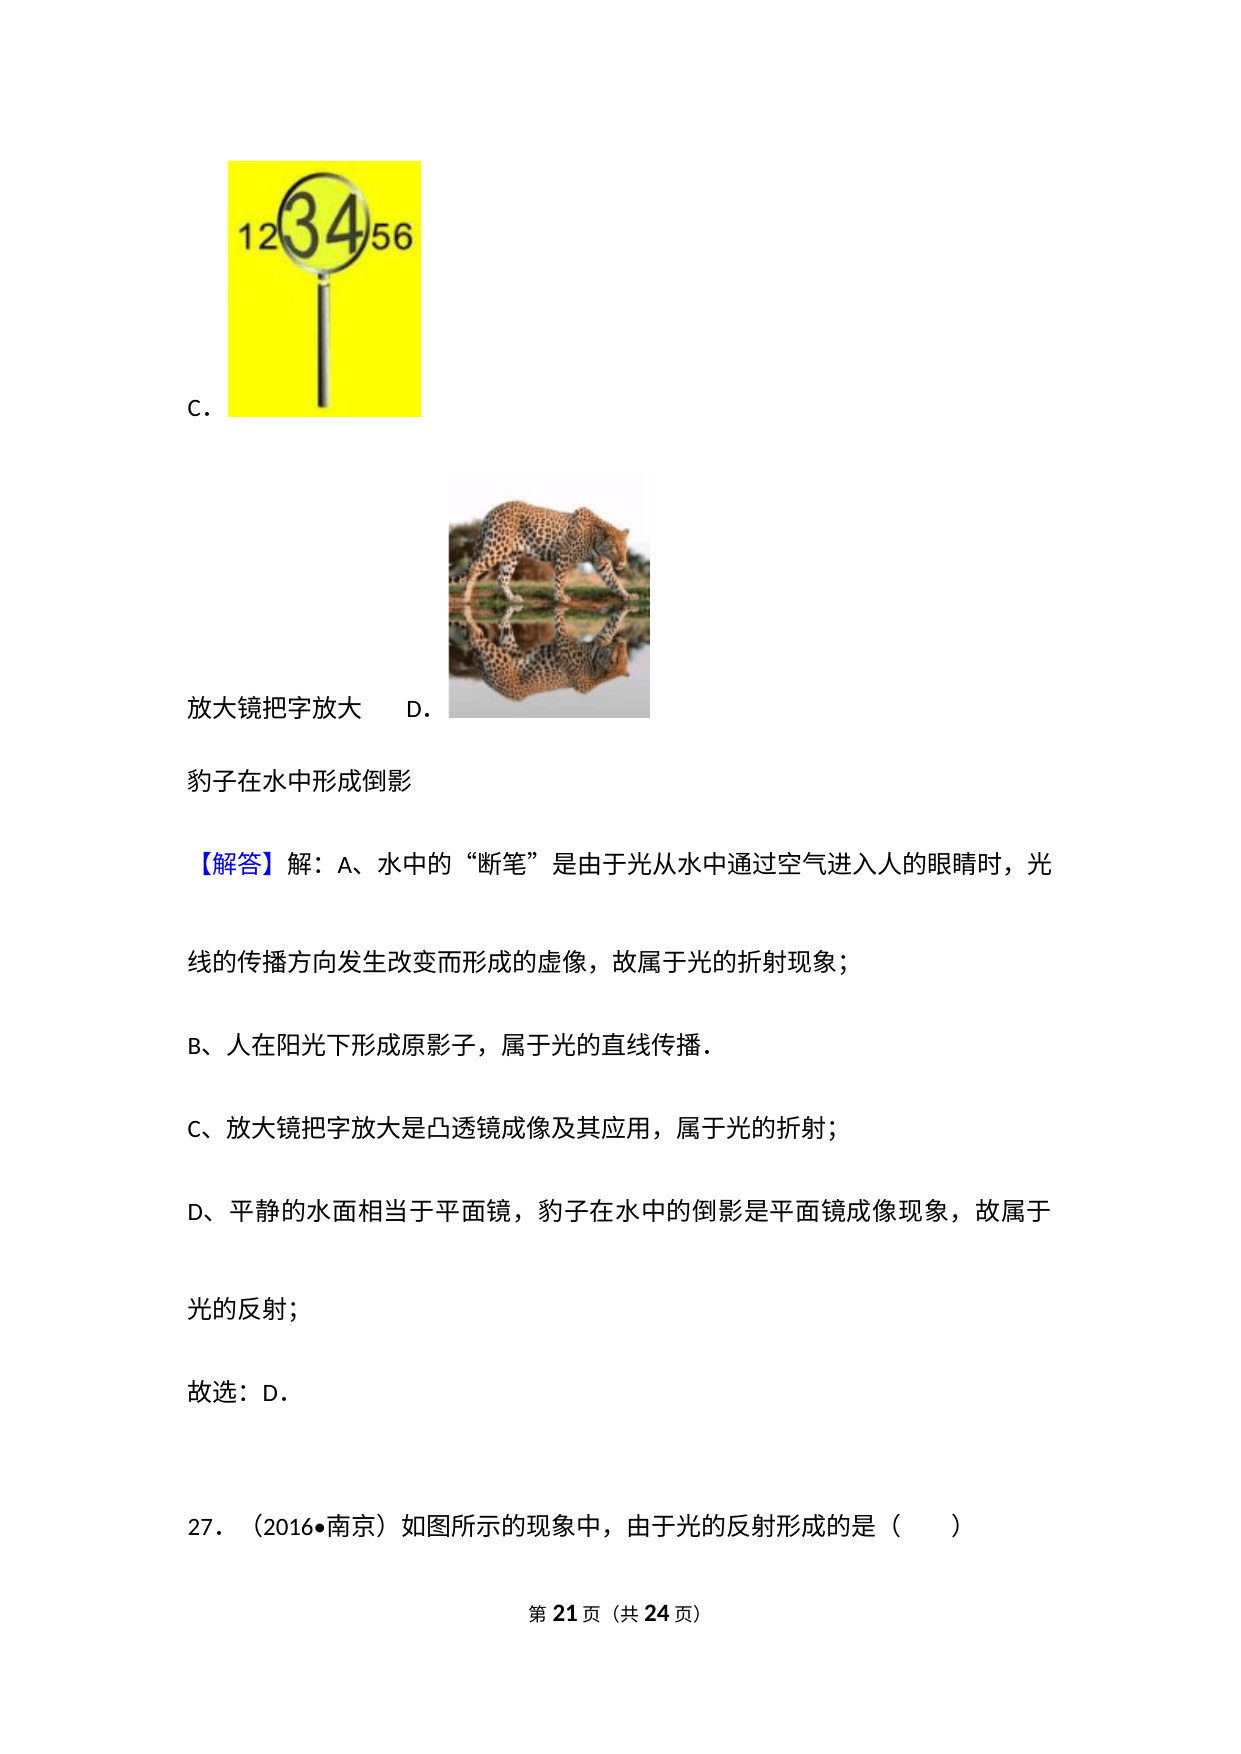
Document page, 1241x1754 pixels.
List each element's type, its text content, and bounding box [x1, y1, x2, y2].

text C、放大镜把字放大是凸透镜成像及其应用，属于光的折射； [187, 1094, 1053, 1159]
text D、平静的水面相当于平面镜，豹子在水中的倒影是平面镜成像现象，故属于光的反射； [187, 1177, 1053, 1340]
text 【解答】解：A、水中的“断笔”是由于光从水中通过空气进入人的眼睛时，光线的传播方向发生改变而形成的虚像，故属于光的折射现象； [187, 830, 1053, 993]
text 放大镜把字放大 D． [187, 469, 1053, 729]
text 故选：D． [187, 1358, 1053, 1423]
text 27．（2016•南京）如图所示的现象中，由于光的反射形成的是（ ） [187, 1492, 1053, 1557]
text 豹子在水中形成倒影 [187, 747, 1053, 812]
text C． [187, 158, 1053, 451]
picture [225, 158, 422, 417]
picture [446, 469, 650, 718]
text B、人在阳光下形成原影子，属于光的直线传播． [187, 1011, 1053, 1076]
